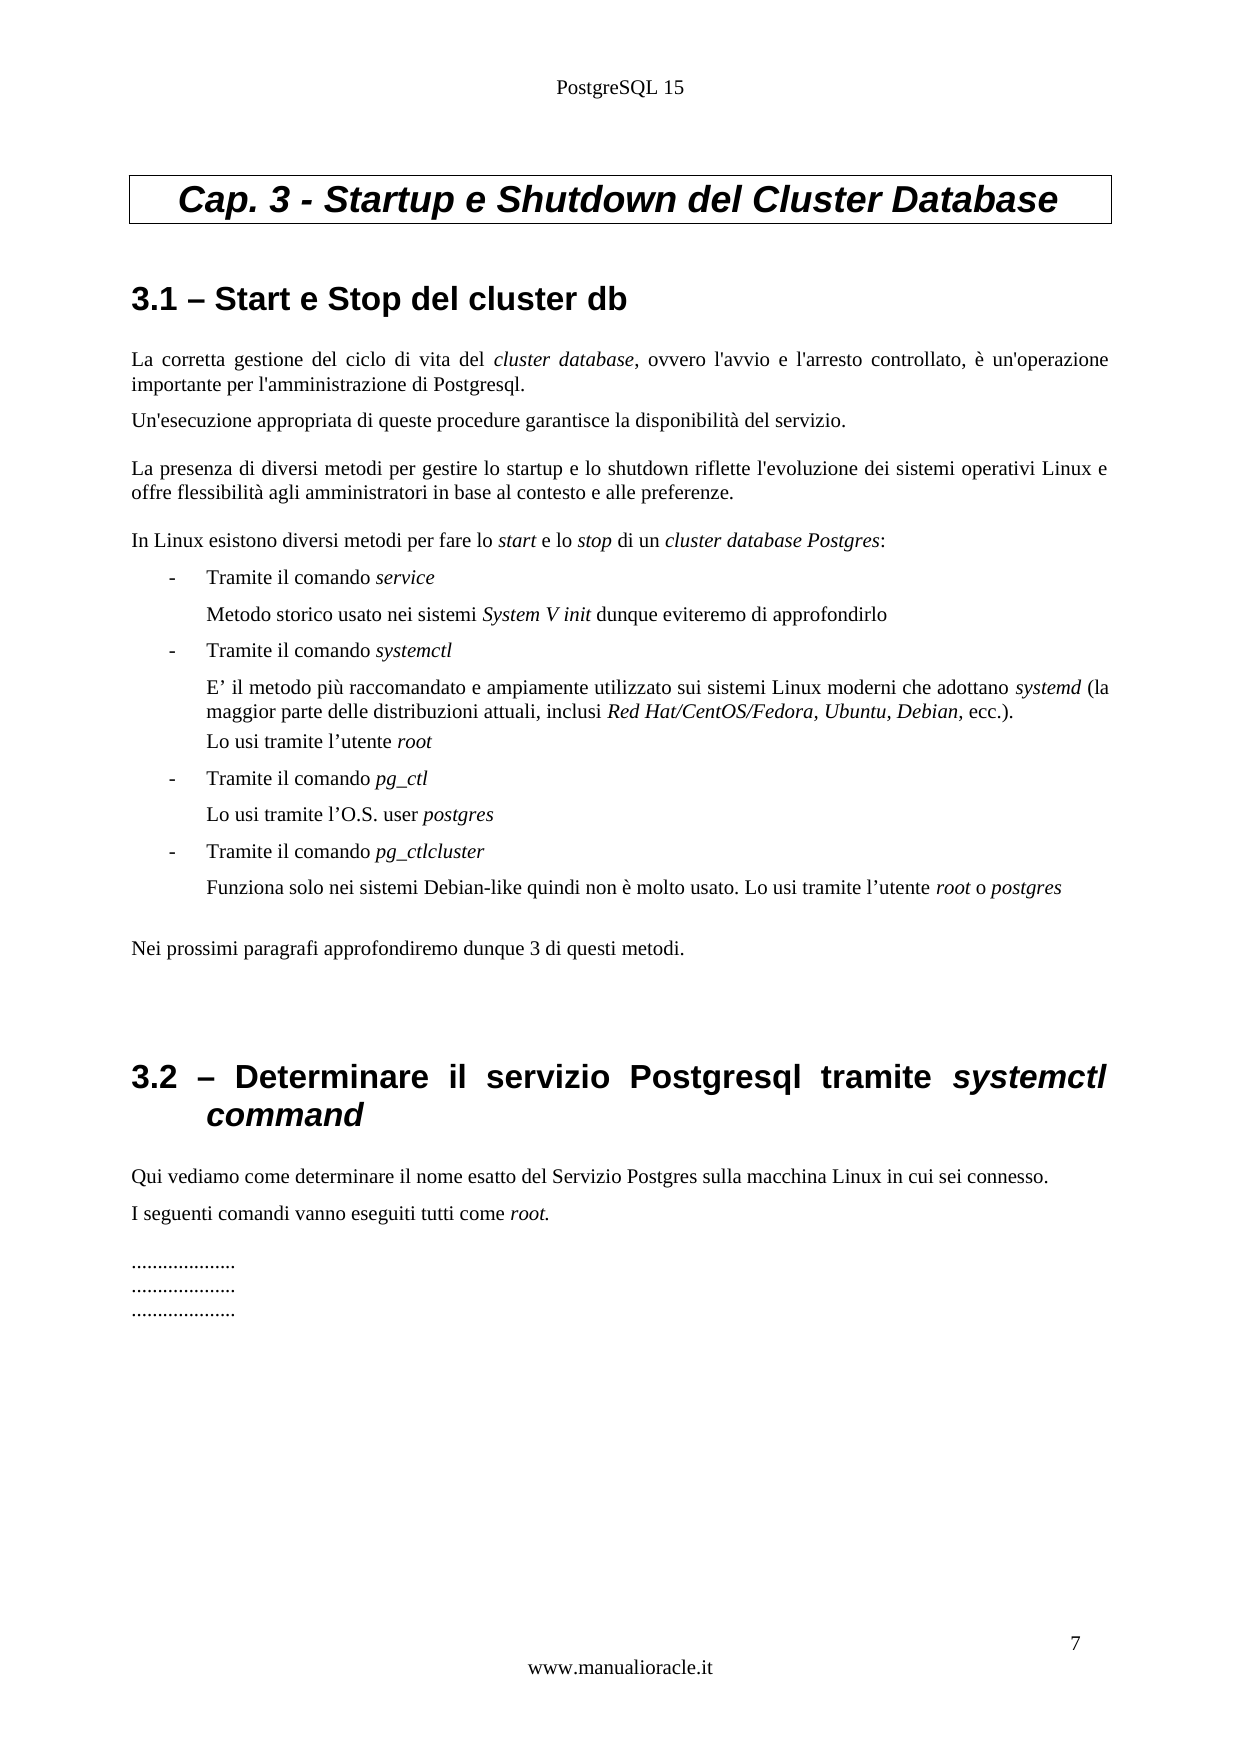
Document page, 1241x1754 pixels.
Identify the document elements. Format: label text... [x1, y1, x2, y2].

list Metodo storico usato nei sistemi System V init dunque eviteremo di approfondirlo [206, 601, 1109, 626]
list Lo usi tramite l’O.S. user postgres [206, 802, 1109, 826]
subtitle 3.1 – Start e Stop del cluster db [131, 279, 1109, 317]
text Un'esecuzione appropriata di queste procedure garantisce la disponibilità del servizio. [131, 408, 1109, 432]
list Tramite il comando systemctl [169, 638, 1109, 662]
text Nei prossimi paragrafi approfondiremo dunque 3 di questi metodi. [131, 936, 1109, 960]
list Lo usi tramite l’utente root [206, 729, 1109, 753]
list Funziona solo nei sistemi Debian-like quindi non è molto usato. Lo usi tramite l’utente root o postgres [206, 875, 1109, 899]
text Qui vediamo come determinare il nome esatto del Servizio Postgres sulla macchina Linux in cui sei connesso. [131, 1164, 1109, 1188]
text In Linux esistono diversi metodi per fare lo start e lo stop di un cluster database Postgres: [131, 528, 1109, 552]
list Tramite il comando pg_ctlcluster [169, 839, 1109, 863]
list E’ il metodo più raccomandato e ampiamente utilizzato sui sistemi Linux moderni che adottano systemd (la maggior parte delle distribuzioni attuali, inclusi Red Hat/CentOS/Fedora, Ubuntu, Debian, ecc.). [206, 674, 1109, 723]
text La presenza di diversi metodi per gestire lo startup e lo shutdown riflette l'evoluzione dei sistemi operativi Linux e offre flessibilità agli amministratori in base al contesto e alle preferenze. [131, 456, 1109, 504]
subtitle Startup e Shutdown del Cluster Database [130, 176, 1111, 223]
text La corretta gestione del ciclo di vita del cluster database, ovvero l'avvio e l'arresto controllato, è un'operazione importante per l'amministrazione di Postgresql. [131, 347, 1109, 396]
text I seguenti comandi vanno eseguiti tutti come root. [131, 1201, 1109, 1225]
text .................... [131, 1273, 1109, 1297]
list Tramite il comando service [169, 565, 1109, 589]
text .................... [131, 1297, 1109, 1321]
list Tramite il comando pg_ctl [169, 766, 1109, 789]
subtitle 3.2 – Determinare il servizio Postgresql tramite systemctl command [131, 1057, 1109, 1134]
text .................... [131, 1249, 1109, 1273]
